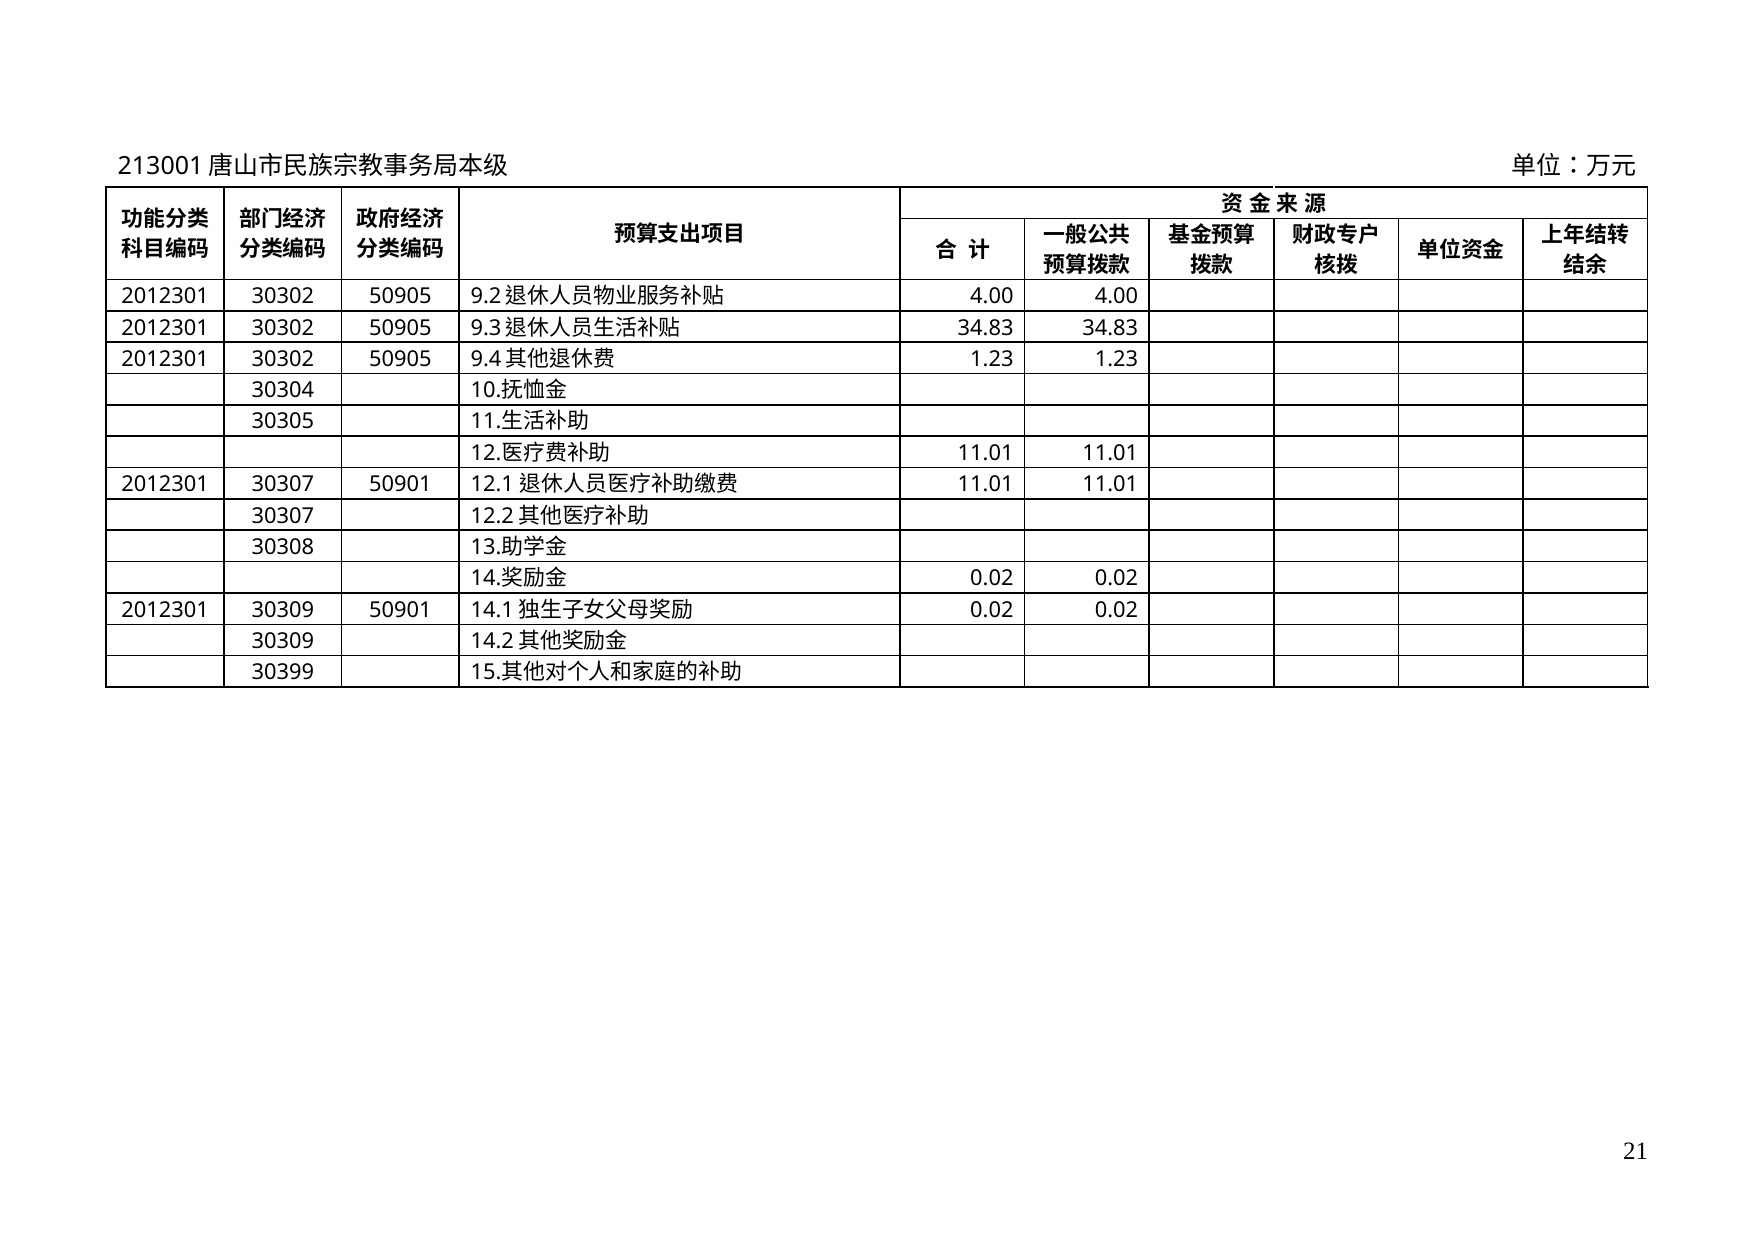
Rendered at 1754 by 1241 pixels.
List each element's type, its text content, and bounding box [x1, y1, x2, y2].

table_cell [1025, 500, 1148, 529]
table_cell [342, 406, 458, 435]
table_cell 12.2其他医疗补助 [460, 500, 899, 529]
table_cell 11.01 [901, 437, 1024, 467]
table_cell [1524, 500, 1647, 529]
table_cell [1275, 343, 1398, 373]
table_cell [1399, 374, 1522, 404]
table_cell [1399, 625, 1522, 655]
table_cell 1.23 [901, 343, 1024, 373]
table_cell 50905 [342, 312, 458, 341]
table_cell 30304 [225, 374, 341, 404]
table_cell [901, 374, 1024, 404]
table_cell 一般公共 预算拨款 [1025, 219, 1148, 278]
table_cell 资 金 来 源 [901, 188, 1647, 217]
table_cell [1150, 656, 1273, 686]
table_cell 1.23 [1025, 343, 1148, 373]
table_cell 30302 [225, 280, 341, 310]
table_cell [1150, 500, 1273, 529]
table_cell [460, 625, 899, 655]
table_cell 9.3退休人员生活补贴 [460, 312, 899, 341]
table_cell [107, 437, 223, 467]
table_cell [1275, 500, 1398, 529]
table_cell 11.01 [901, 468, 1024, 498]
table_header 单位：万元 [1275, 143, 1647, 186]
table_cell [225, 437, 341, 467]
table_cell [342, 562, 458, 592]
table_cell 2012301 [107, 468, 223, 498]
table_cell [1275, 312, 1398, 341]
table_cell 9.2退休人员物业服务补贴 [460, 280, 899, 310]
table_cell [1524, 343, 1647, 373]
table_cell [1150, 312, 1273, 341]
table_cell 财政专户 核拨 [1275, 219, 1398, 278]
table_cell [1524, 312, 1647, 341]
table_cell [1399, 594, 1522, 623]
table_cell [1025, 374, 1148, 404]
table_cell [1524, 280, 1647, 310]
table_cell 11.01 [1025, 437, 1148, 467]
table_cell 上年结转结余 [1524, 219, 1647, 278]
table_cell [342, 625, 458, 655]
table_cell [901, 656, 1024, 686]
table_cell [901, 531, 1024, 561]
table_header 213001唐山市民族宗教事务局本级 [107, 143, 1273, 186]
table_cell [1150, 468, 1273, 498]
table_cell [1399, 437, 1522, 467]
table_cell 4.00 [1025, 280, 1148, 310]
table_cell [1025, 406, 1148, 435]
table_cell 11.生活补助 [460, 406, 899, 435]
table_cell [1150, 562, 1273, 592]
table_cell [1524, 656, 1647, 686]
table_cell [901, 406, 1024, 435]
table_cell [1399, 468, 1522, 498]
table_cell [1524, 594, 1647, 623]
table_cell [107, 374, 223, 404]
table_cell 30308 [225, 531, 341, 561]
table_cell [1150, 343, 1273, 373]
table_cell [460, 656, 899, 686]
table_cell 功能分类科目编码 [107, 188, 223, 278]
table_cell [1275, 562, 1398, 592]
table_cell [1275, 280, 1398, 310]
table_cell 2012301 [107, 594, 223, 623]
table_cell 11.01 [1025, 468, 1148, 498]
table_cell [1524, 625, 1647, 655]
table_cell [1275, 374, 1398, 404]
table_cell [1150, 531, 1273, 561]
table_cell 14.奖励金 [460, 562, 899, 592]
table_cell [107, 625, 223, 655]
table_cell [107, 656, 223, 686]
table_cell 34.83 [901, 312, 1024, 341]
table_cell [225, 562, 341, 592]
table_cell [1275, 437, 1398, 467]
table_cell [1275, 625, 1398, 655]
table_cell [1524, 437, 1647, 467]
table_cell [1025, 531, 1148, 561]
table_cell [342, 531, 458, 561]
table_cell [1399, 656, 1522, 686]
table_cell 50905 [342, 280, 458, 310]
table_cell 30305 [225, 406, 341, 435]
table_cell 4.00 [901, 280, 1024, 310]
table_cell 50901 [342, 594, 458, 623]
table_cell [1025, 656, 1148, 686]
table_cell [342, 374, 458, 404]
table_cell [107, 531, 223, 561]
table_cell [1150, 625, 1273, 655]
table_cell [901, 500, 1024, 529]
table_cell 13.助学金 [460, 531, 899, 561]
table_cell 0.02 [1025, 562, 1148, 592]
table_cell [1399, 562, 1522, 592]
table_cell [107, 500, 223, 529]
table_cell 部门经济分类编码 [225, 188, 341, 278]
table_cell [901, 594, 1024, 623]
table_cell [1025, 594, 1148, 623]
table_cell 30307 [225, 468, 341, 498]
table_cell 30307 [225, 500, 341, 529]
table_cell 政府经济分类编码 [342, 188, 458, 278]
table_cell 0.02 [901, 562, 1024, 592]
table_cell 30309 [225, 594, 341, 623]
table_cell 9.4其他退休费 [460, 343, 899, 373]
table_cell [1524, 562, 1647, 592]
table_cell 合 计 [901, 219, 1024, 278]
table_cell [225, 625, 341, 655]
table_cell [1399, 312, 1522, 341]
table_cell [1150, 406, 1273, 435]
table_cell [342, 437, 458, 467]
table_cell [107, 562, 223, 592]
table_cell [1399, 406, 1522, 435]
table_cell [342, 500, 458, 529]
table_cell 30302 [225, 343, 341, 373]
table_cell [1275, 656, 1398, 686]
table_cell [1399, 500, 1522, 529]
table_cell 2012301 [107, 343, 223, 373]
table_cell 12.医疗费补助 [460, 437, 899, 467]
table_cell [1399, 280, 1522, 310]
table_cell 基金预算 拨款 [1150, 219, 1273, 278]
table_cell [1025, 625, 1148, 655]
table_cell 34.83 [1025, 312, 1148, 341]
table_cell 预算支出项目 [460, 188, 899, 278]
table_cell [1275, 406, 1398, 435]
table_cell [1524, 406, 1647, 435]
table_cell 2012301 [107, 280, 223, 310]
table_cell [1524, 468, 1647, 498]
table_cell 2012301 [107, 312, 223, 341]
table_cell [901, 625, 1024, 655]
table_cell [1399, 343, 1522, 373]
table_cell 14.1独生子女父母奖励 [460, 594, 899, 623]
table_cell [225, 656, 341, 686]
table_cell 12.1 退休人员医疗补助缴费 [460, 468, 899, 498]
table_cell 单位资金 [1399, 219, 1522, 278]
table_cell [1524, 374, 1647, 404]
table_cell [1524, 531, 1647, 561]
table_cell [1399, 531, 1522, 561]
table_cell 10.抚恤金 [460, 374, 899, 404]
table_cell [1150, 374, 1273, 404]
table_cell [1275, 468, 1398, 498]
table_cell [1150, 280, 1273, 310]
table_cell [1275, 531, 1398, 561]
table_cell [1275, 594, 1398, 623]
table_cell [1150, 437, 1273, 467]
table_cell 30302 [225, 312, 341, 341]
table_cell 50901 [342, 468, 458, 498]
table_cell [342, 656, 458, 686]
table_cell [107, 406, 223, 435]
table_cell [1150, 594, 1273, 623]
table_cell 50905 [342, 343, 458, 373]
